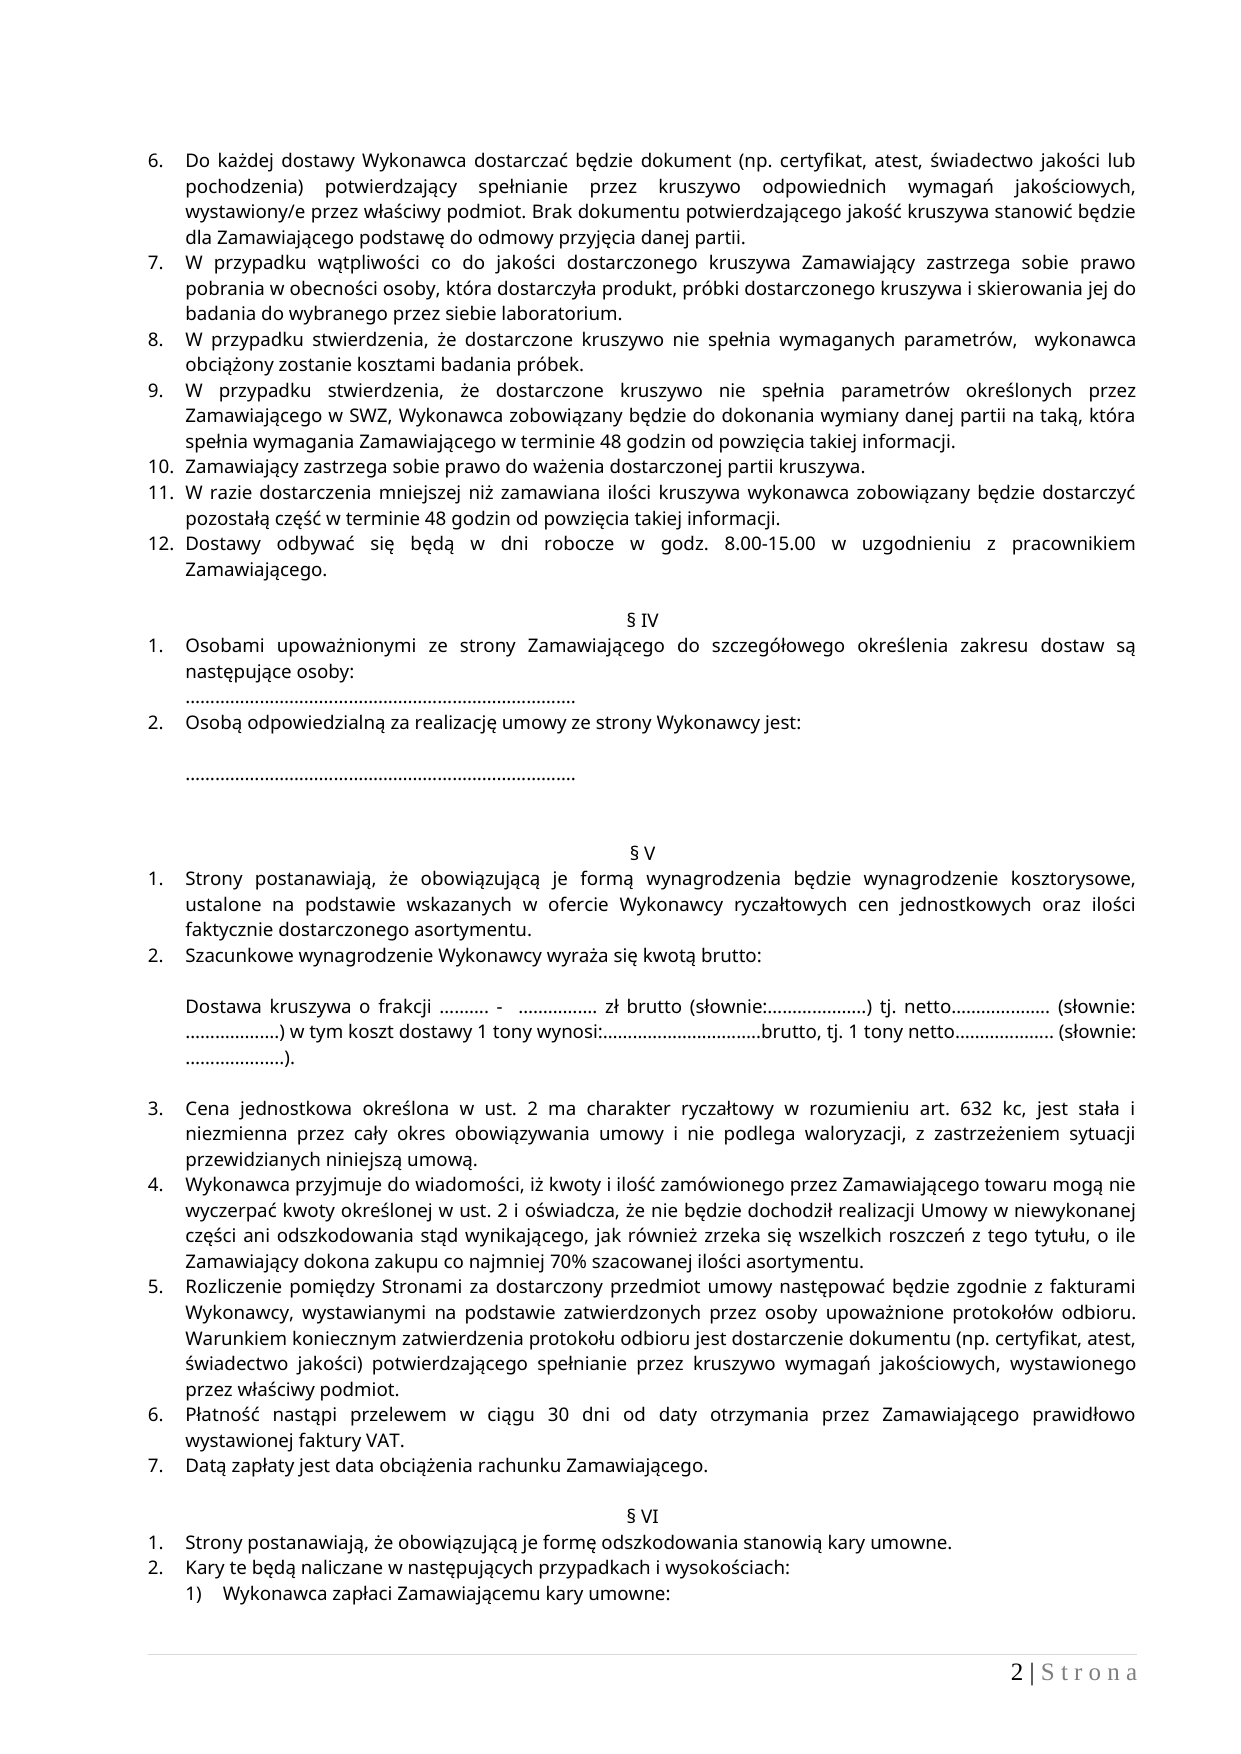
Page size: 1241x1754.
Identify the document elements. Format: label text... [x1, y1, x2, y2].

list Osobami upoważnionymi ze strony Zamawiającego do szczegółowego określenia zakresu dostaw są następujące osoby: [148, 632, 1137, 683]
list Cena jednostkowa określona w ust. 2 ma charakter ryczałtowy w rozumieniu art. 632 kc, jest stała i niezmienna przez cały okres obowiązywania umowy i nie podlega waloryzacji, z zastrzeżeniem sytuacji przewidzianych niniejszą umową. [148, 1095, 1137, 1172]
text § VI [148, 1478, 1137, 1529]
list Strony postanawiają, że obowiązującą je formę odszkodowania stanowią kary umowne. [148, 1529, 1137, 1554]
list W przypadku stwierdzenia, że dostarczone kruszywo nie spełnia wymaganych parametrów, wykonawca obciążony zostanie kosztami badania próbek. [148, 326, 1137, 377]
list W razie dostarczenia mniejszej niż zamawiana ilości kruszywa wykonawca zobowiązany będzie dostarczyć pozostałą część w terminie 48 godzin od powzięcia takiej informacji. [148, 479, 1137, 530]
list W przypadku wątpliwości co do jakości dostarczonego kruszywa Zamawiający zastrzega sobie prawo pobrania w obecności osoby, która dostarczyła produkt, próbki dostarczonego kruszywa i skierowania jej do badania do wybranego przez siebie laboratorium. [148, 250, 1137, 326]
list Do każdej dostawy Wykonawca dostarczać będzie dokument (np. certyfikat, atest, świadectwo jakości lub pochodzenia) potwierdzający spełnianie przez kruszywo odpowiednich wymagań jakościowych, wystawiony/e przez właściwy podmiot. Brak dokumentu potwierdzającego jakość kruszywa stanowić będzie dla Zamawiającego podstawę do odmowy przyjęcia danej partii. [148, 148, 1137, 250]
list ……………………………………………………………………. [185, 683, 1137, 709]
list Datą zapłaty jest data obciążenia rachunku Zamawiającego. [148, 1452, 1137, 1478]
text § IV [148, 581, 1137, 632]
list Strony postanawiają, że obowiązującą je formą wynagrodzenia będzie wynagrodzenie kosztorysowe, ustalone na podstawie wskazanych w ofercie Wykonawcy ryczałtowych cen jednostkowych oraz ilości faktycznie dostarczonego asortymentu. [148, 865, 1137, 942]
list Wykonawca zapłaci Zamawiającemu kary umowne: [185, 1580, 1137, 1606]
list W przypadku stwierdzenia, że dostarczone kruszywo nie spełnia parametrów określonych przez Zamawiającego w SWZ, Wykonawca zobowiązany będzie do dokonania wymiany danej partii na taką, która spełnia wymagania Zamawiającego w terminie 48 godzin od powzięcia takiej informacji. [148, 377, 1137, 454]
list Płatność nastąpi przelewem w ciągu 30 dni od daty otrzymania przez Zamawiającego prawidłowo wystawionej faktury VAT. [148, 1401, 1137, 1452]
list Kary te będą naliczane w następujących przypadkach i wysokościach: [148, 1554, 1137, 1580]
list Wykonawca przyjmuje do wiadomości, iż kwoty i ilość zamówionego przez Zamawiającego towaru mogą nie wyczerpać kwoty określonej w ust. 2 i oświadcza, że nie będzie dochodził realizacji Umowy w niewykonanej części ani odszkodowania stąd wynikającego, jak również zrzeka się wszelkich roszczeń z tego tytułu, o ile Zamawiający dokona zakupu co najmniej 70% szacowanej ilości asortymentu. [148, 1172, 1137, 1274]
list Dostawy odbywać się będą w dni robocze w godz. 8.00-15.00 w uzgodnieniu z pracownikiem Zamawiającego. [148, 530, 1137, 581]
text Dostawa kruszywa o frakcji ………. - ……………. zł brutto (słownie:………………..) tj. netto……………….. (słownie:……………….) w tym koszt dostawy 1 tony wynosi:…………………………..brutto, tj. 1 tony netto……………….. (słownie:………………..). [185, 993, 1137, 1069]
list ……………………………………………………………………. [185, 734, 1137, 786]
list Osobą odpowiedzialną za realizację umowy ze strony Wykonawcy jest: [148, 709, 1137, 734]
text § V [148, 814, 1137, 865]
list Rozliczenie pomiędzy Stronami za dostarczony przedmiot umowy następować będzie zgodnie z fakturami Wykonawcy, wystawianymi na podstawie zatwierdzonych przez osoby upoważnione protokołów odbioru. Warunkiem koniecznym zatwierdzenia protokołu odbioru jest dostarczenie dokumentu (np. certyfikat, atest, świadectwo jakości) potwierdzającego spełnianie przez kruszywo wymagań jakościowych, wystawionego przez właściwy podmiot. [148, 1274, 1137, 1401]
list Szacunkowe wynagrodzenie Wykonawcy wyraża się kwotą brutto: [148, 942, 1137, 967]
list Zamawiający zastrzega sobie prawo do ważenia dostarczonej partii kruszywa. [148, 454, 1137, 479]
